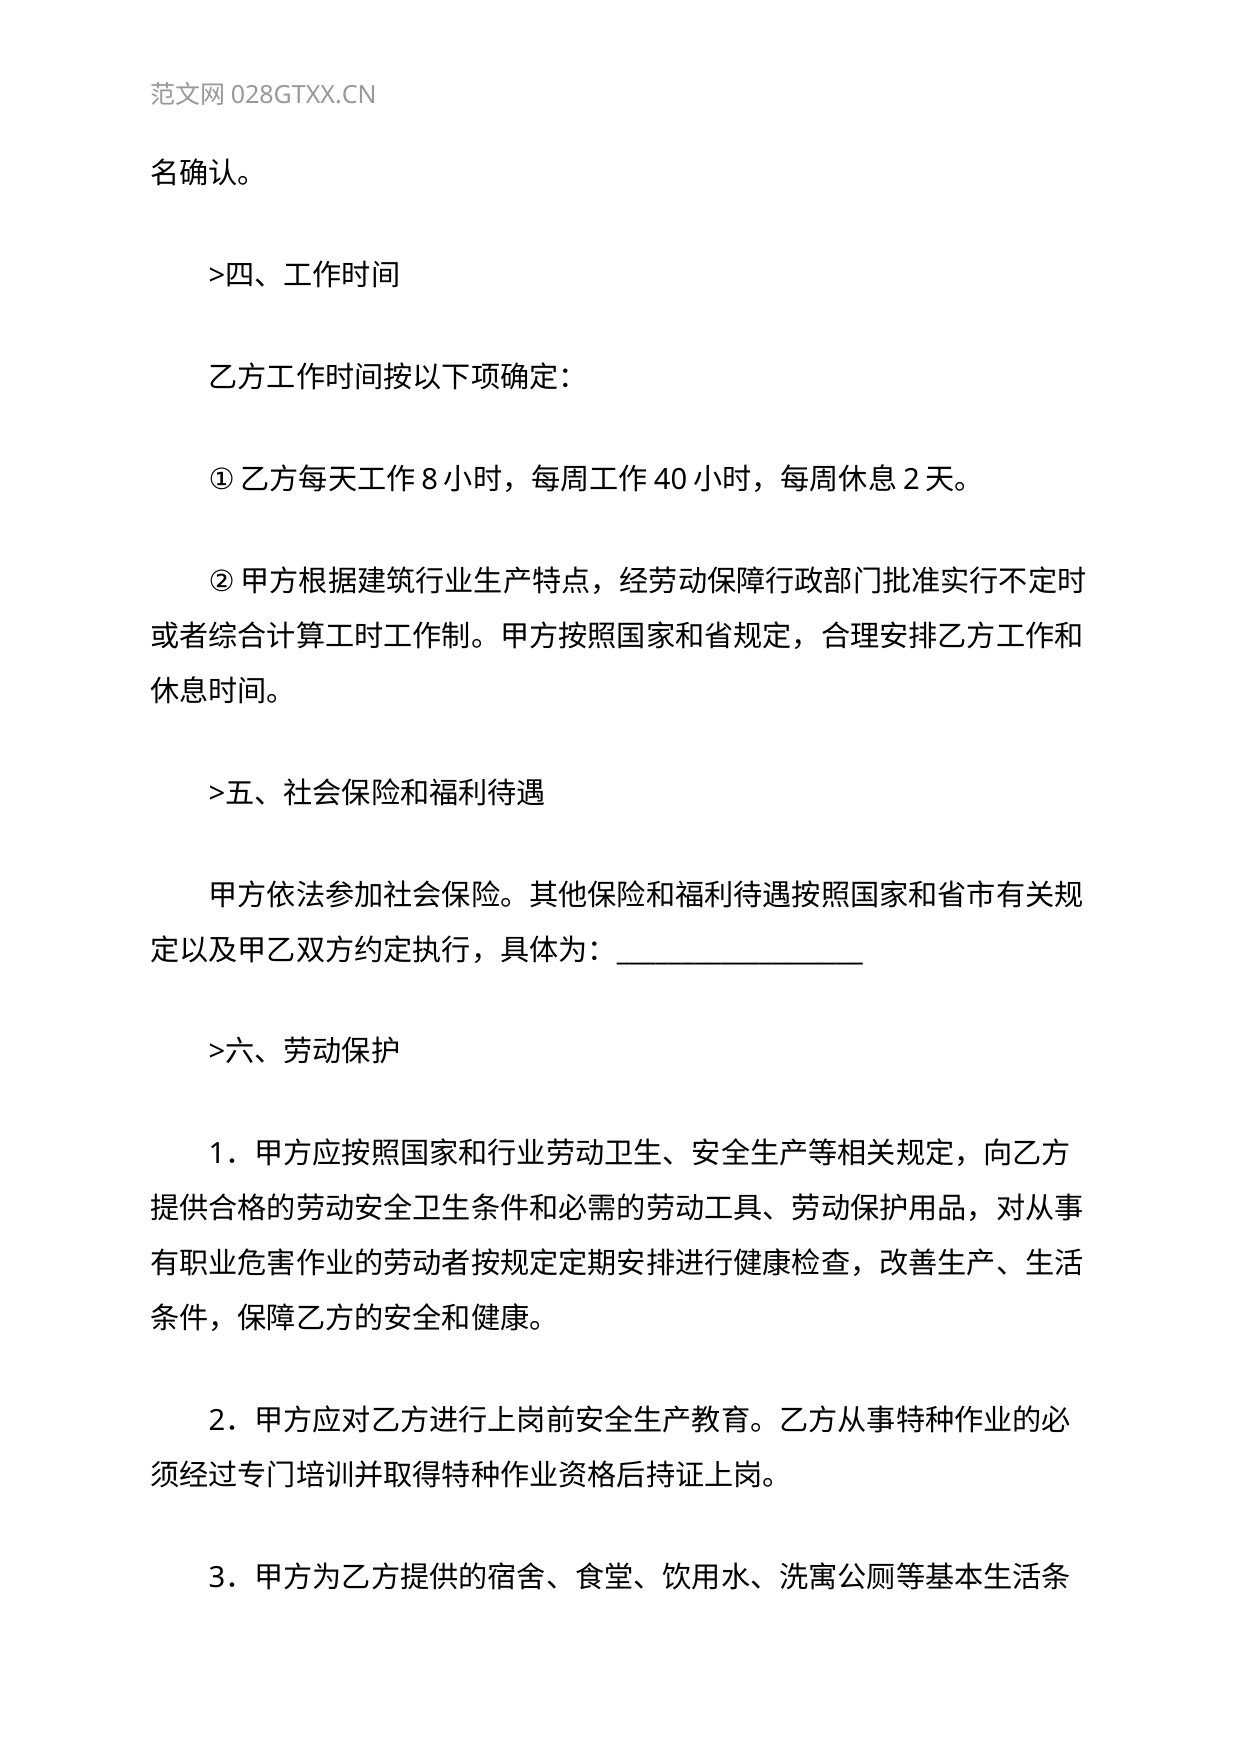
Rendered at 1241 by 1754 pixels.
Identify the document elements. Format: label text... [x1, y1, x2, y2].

text 乙方工作时间按以下项确定： [150, 354, 1090, 396]
text ②甲方根据建筑行业生产特点，经劳动保障行政部门批准实行不定时或者综合计算工时工作制。甲方按照国家和省规定，合理安排乙方工作和休息时间。 [150, 557, 1090, 710]
text >六、劳动保护 [150, 1028, 1090, 1070]
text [150, 150, 1090, 192]
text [150, 1553, 1090, 1596]
text >五、社会保险和福利待遇 [150, 769, 1090, 812]
text ①乙方每天工作8小时，每周工作40小时，每周休息2天。 [150, 456, 1090, 498]
text 1．甲方应按照国家和行业劳动卫生、安全生产等相关规定，向乙方提供合格的劳动安全卫生条件和必需的劳动工具、劳动保护用品，对从事有职业危害作业的劳动者按规定定期安排进行健康检查，改善生产、生活条件，保障乙方的安全和健康。 [150, 1130, 1090, 1337]
text >四、工作时间 [150, 252, 1090, 294]
text 2．甲方应对乙方进行上岗前安全生产教育。乙方从事特种作业的必须经过专门培训并取得特种作业资格后持证上岗。 [150, 1397, 1090, 1494]
text 甲方依法参加社会保险。其他保险和福利待遇按照国家和省市有关规定以及甲乙双方约定执行，具体为：___________________ [150, 871, 1090, 968]
